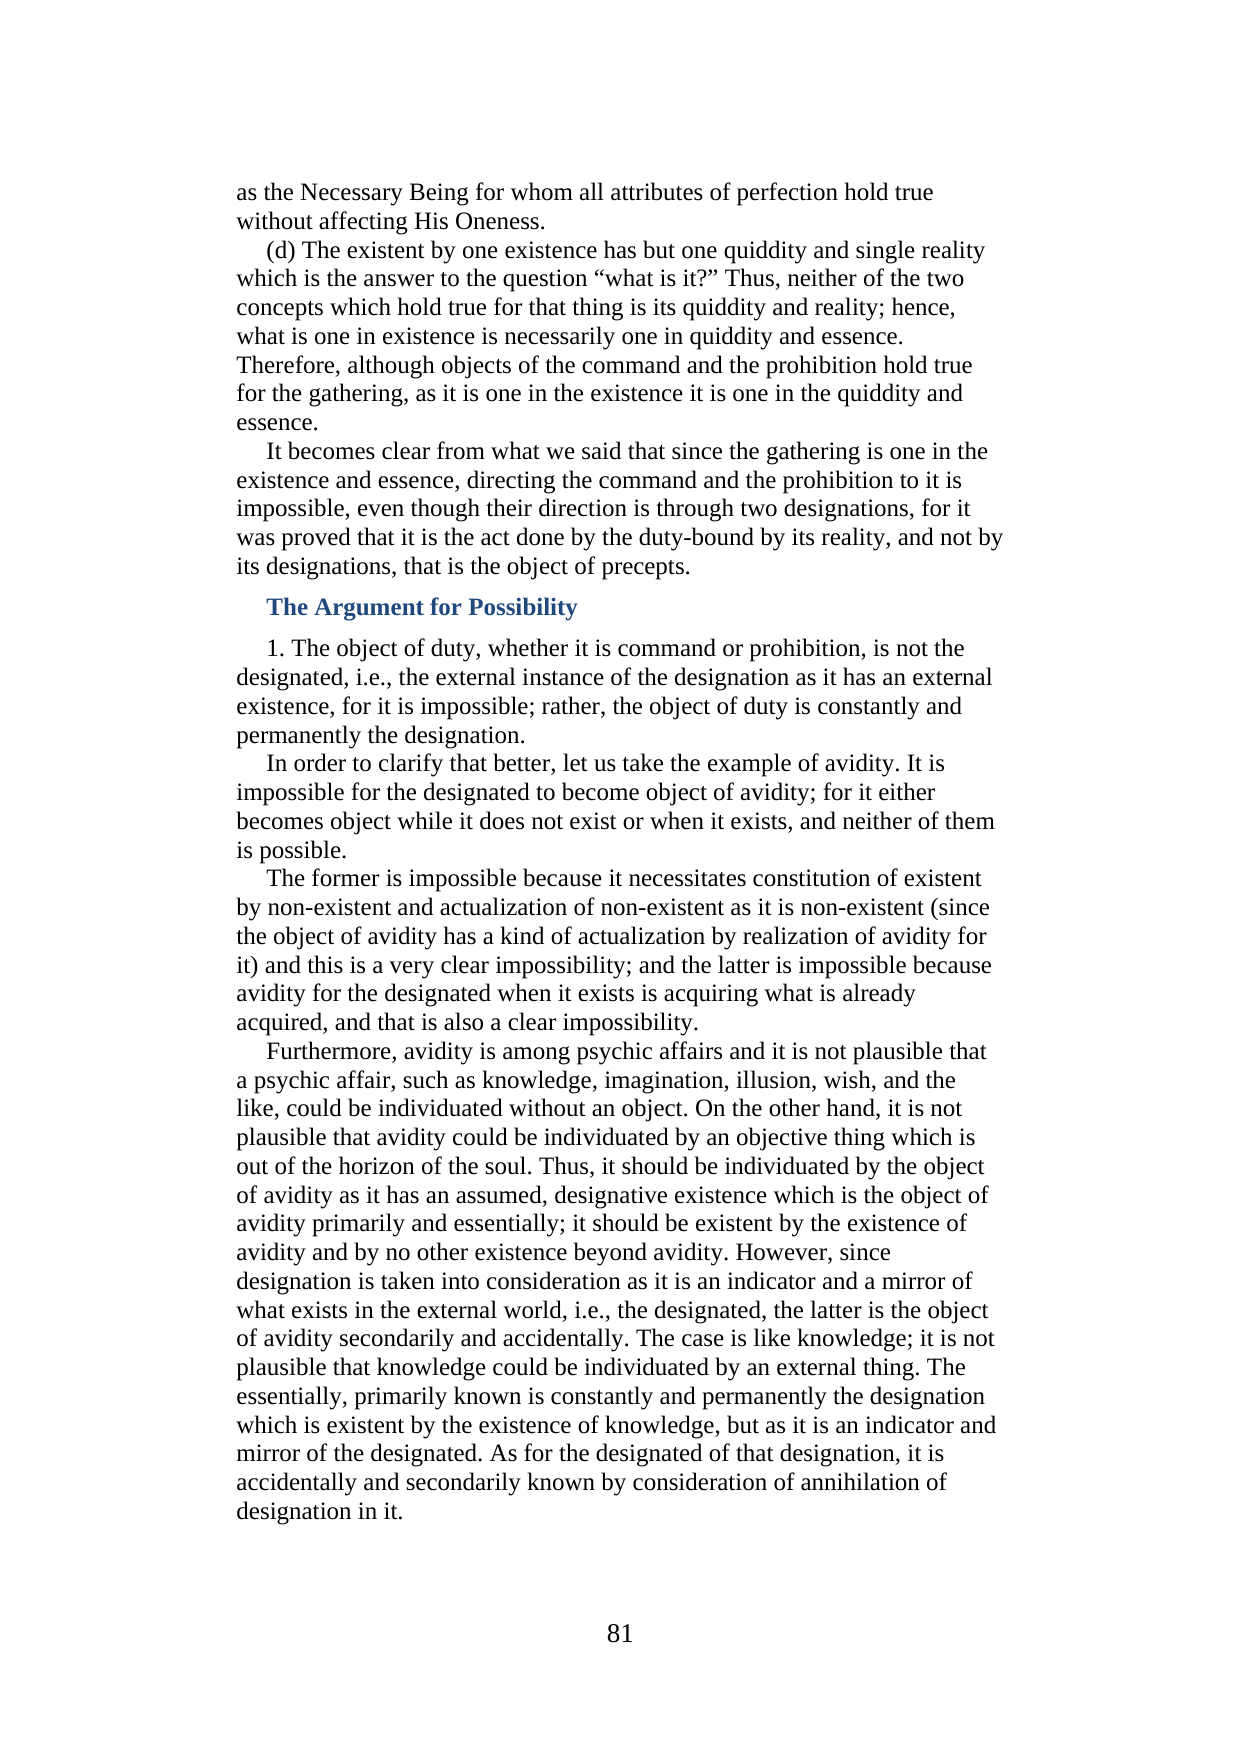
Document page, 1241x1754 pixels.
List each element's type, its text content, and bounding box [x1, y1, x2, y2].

text The former is impossible because it necessitates constitution of existent by non-existent and actualization of non-existent as it is non-existent (since the object of avidity has a kind of actualization by realization of avidity for it) and this is a very clear impossibility; and the latter is impossible because avidity for the designated when it exists is acquiring what is already acquired, and that is also a clear impossibility. [236, 863, 1004, 1036]
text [236, 177, 1004, 235]
subtitle The Argument for Possibility [236, 592, 1004, 621]
text (d) The existent by one existence has but one quiddity and single reality which is the answer to the question “what is it?” Thus, neither of the two concepts which hold true for that thing is its quiddity and reality; hence, what is one in existence is necessarily one in quiddity and essence. Therefore, although objects of the command and the prohibition hold true for the gathering, as it is one in the existence it is one in the quiddity and essence. [236, 235, 1004, 436]
text Furthermore, avidity is among psychic affairs and it is not plausible that a psychic affair, such as knowledge, imagination, illusion, wish, and the like, could be individuated without an object. On the other hand, it is not plausible that avidity could be individuated by an objective thing which is out of the horizon of the soul. Thus, it should be individuated by the object of avidity as it has an assumed, designative existence which is the object of avidity primarily and essentially; it should be existent by the existence of avidity and by no other existence beyond avidity. However, since designation is taken into consideration as it is an indicator and a mirror of what exists in the external world, i.e., the designated, the latter is the object of avidity secondarily and accidentally. The case is like knowledge; it is not plausible that knowledge could be individuated by an external thing. The essentially, primarily known is constantly and permanently the designation which is existent by the existence of knowledge, but as it is an indicator and mirror of the designated. As for the designated of that designation, it is accidentally and secondarily known by consideration of annihilation of designation in it. [236, 1036, 1004, 1525]
text It becomes clear from what we said that since the gathering is one in the existence and essence, directing the command and the prohibition to it is impossible, even though their direction is through two designations, for it was proved that it is the act done by the duty-bound by its reality, and not by its designations, that is the object of precepts. [236, 436, 1004, 580]
text In order to clarify that better, let us take the example of avidity. It is impossible for the designated to become object of avidity; for it either becomes object while it does not exist or when it exists, and neither of them is possible. [236, 748, 1004, 863]
text 1. The object of duty, whether it is command or prohibition, is not the designated, i.e., the external instance of the designation as it has an external existence, for it is impossible; rather, the object of duty is constantly and permanently the designation. [236, 633, 1004, 748]
